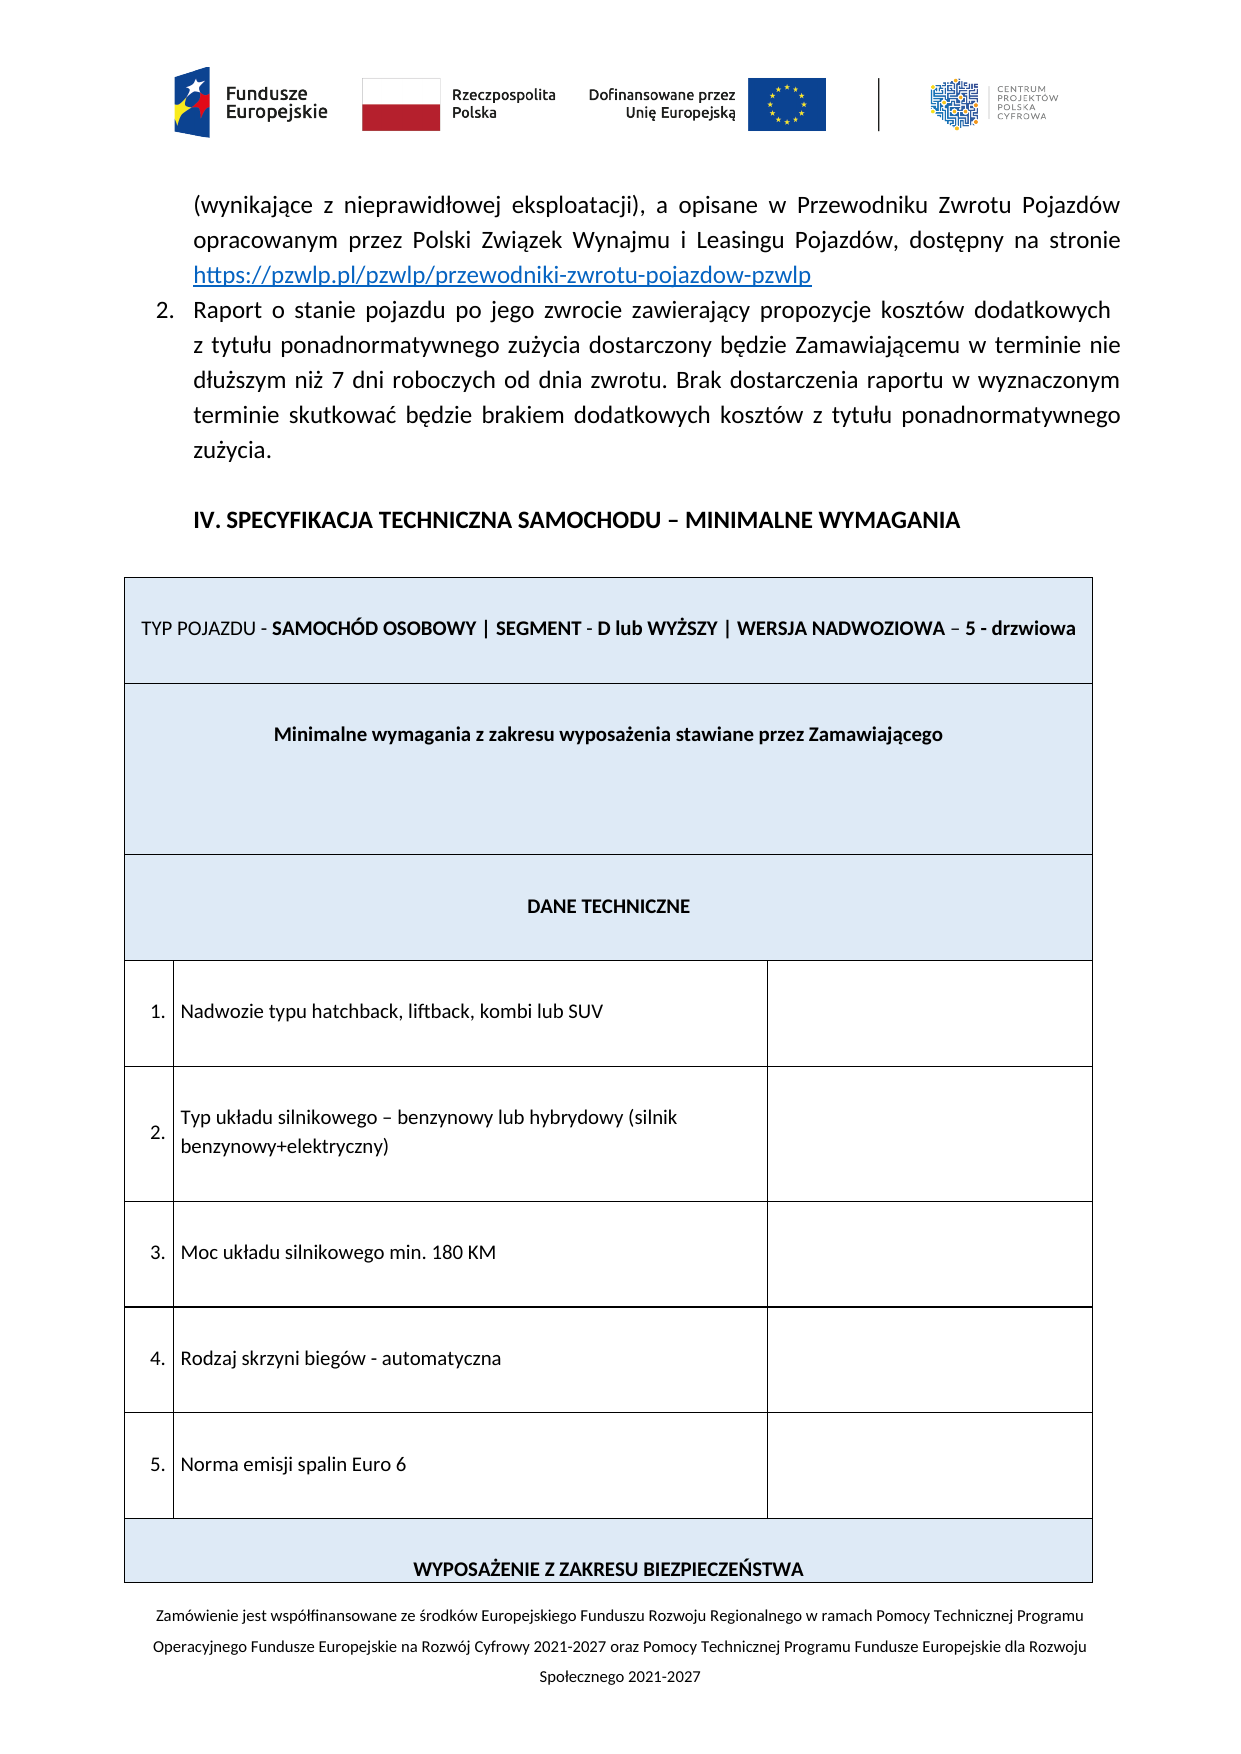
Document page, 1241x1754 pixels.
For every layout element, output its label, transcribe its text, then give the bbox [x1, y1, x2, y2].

table_cell 3. [125, 1202, 173, 1306]
table_cell Norma emisji spalin Euro 6 [174, 1413, 767, 1518]
table_cell [768, 961, 1092, 1066]
table_cell Typ układu silnikowego – benzynowy lub hybrydowy (silnik benzynowy+elektryczny) [174, 1067, 767, 1201]
table_cell 5. [125, 1413, 173, 1518]
table_cell Minimalne wymagania z zakresu wyposażenia stawiane przez Zamawiającego [125, 684, 1092, 854]
table_cell Moc układu silnikowego min. 180 KM [174, 1202, 767, 1306]
picture [174, 67, 1066, 138]
list IV. SPECYFIKACJA TECHNICZNA SAMOCHODU – MINIMALNE WYMAGANIA [193, 504, 1122, 535]
table_cell [768, 1067, 1092, 1201]
table_cell 4. [125, 1308, 173, 1412]
list Raport o stanie pojazdu po jego zwrocie zawierający propozycje kosztów dodatkowych z tytułu ponadnormatywnego zużycia dostarczony będzie Zamawiającemu w terminie nie dłuższym niż 7 dni roboczych od dnia zwrotu. Brak dostarczenia raportu w wyznaczonym terminie skutkować będzie brakiem dodatkowych kosztów z tytułu ponadnormatywnego zużycia. [156, 294, 1122, 465]
table_cell 1. [125, 961, 173, 1066]
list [156, 189, 1122, 290]
table_cell 2. [125, 1067, 173, 1201]
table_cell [125, 1519, 1092, 1582]
table_cell [768, 1308, 1092, 1412]
table_cell [768, 1413, 1092, 1518]
table_cell Rodzaj skrzyni biegów - automatyczna [174, 1308, 767, 1412]
table_cell [768, 1202, 1092, 1306]
table_cell DANE TECHNICZNE [125, 855, 1092, 960]
table_header TYP POJAZDU - SAMOCHÓD OSOBOWY | SEGMENT - D lub WYŻSZY | WERSJA NADWOZIOWA – 5 - drzwiowa [125, 578, 1092, 683]
table_cell Nadwozie typu hatchback, liftback, kombi lub SUV [174, 961, 767, 1066]
